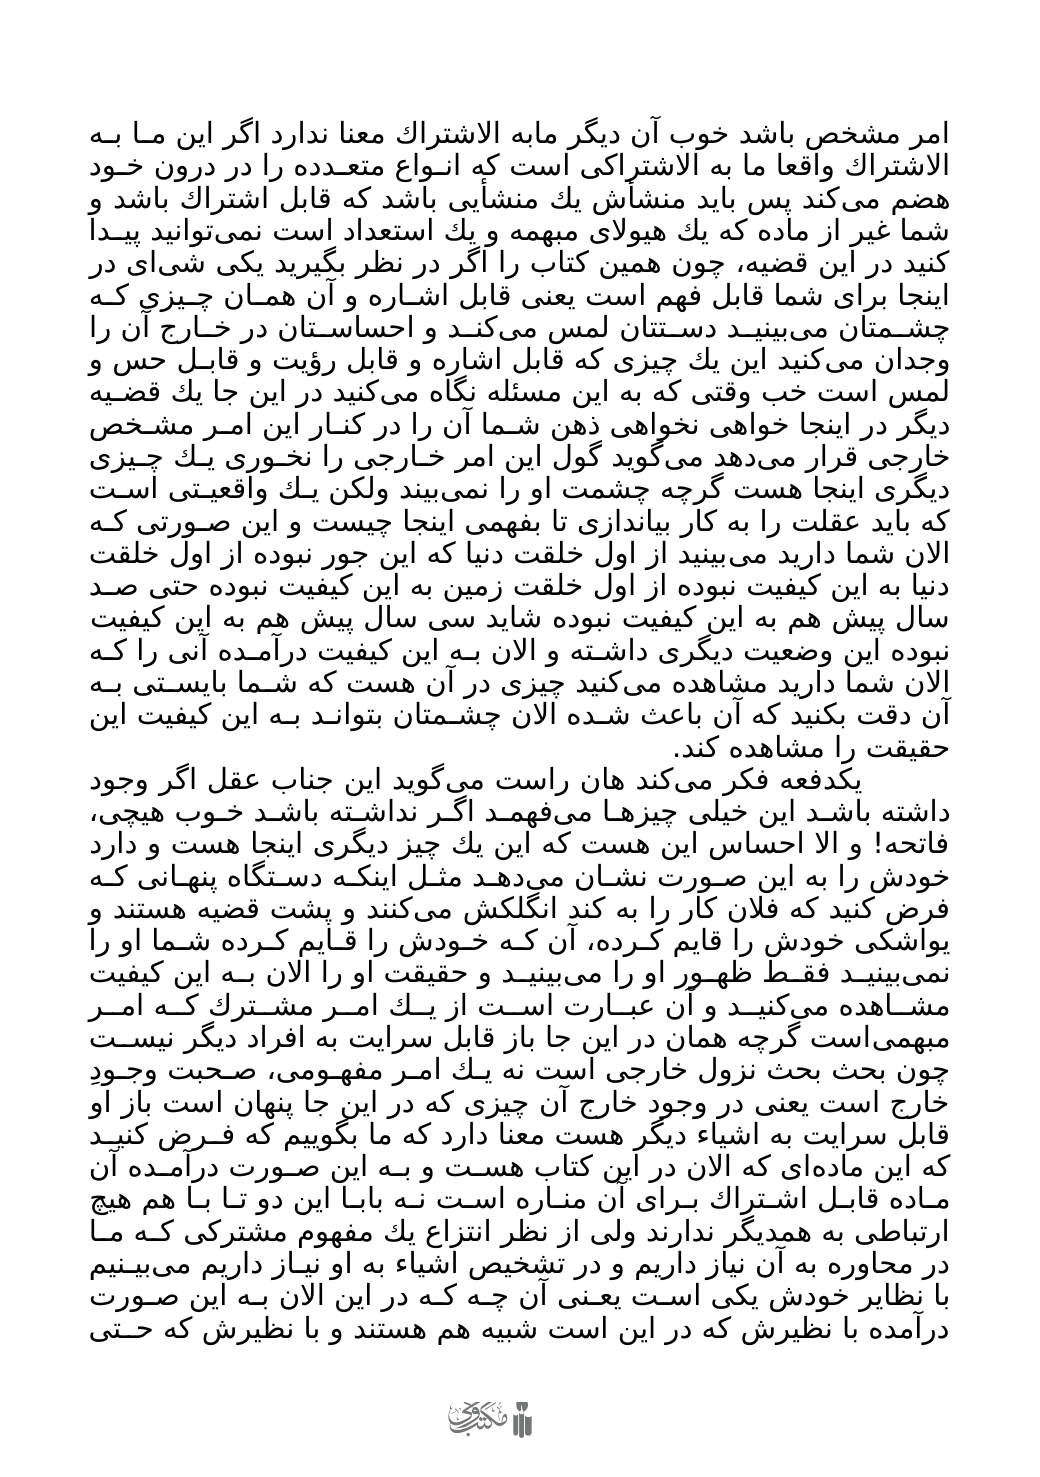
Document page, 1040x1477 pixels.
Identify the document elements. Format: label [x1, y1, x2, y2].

text [89, 764, 951, 1345]
picture [443, 1402, 537, 1438]
text [89, 118, 951, 764]
